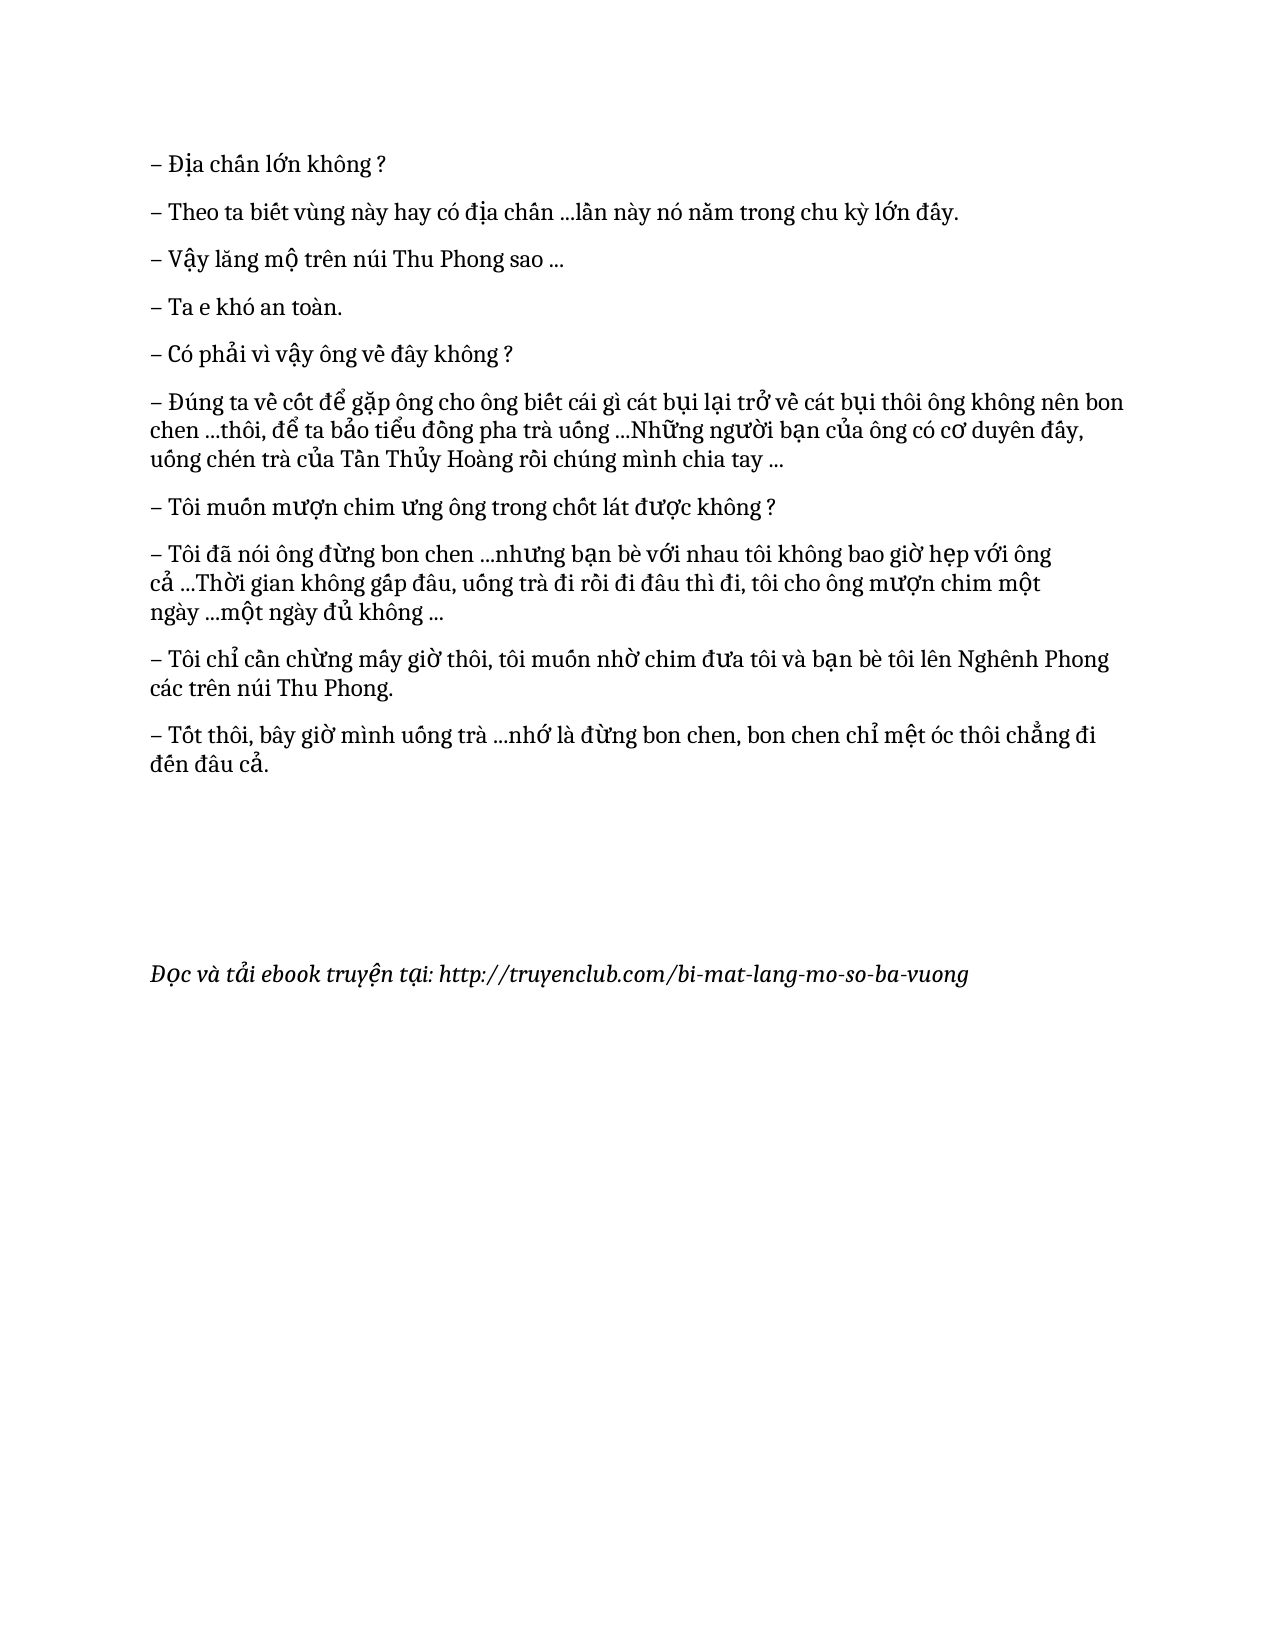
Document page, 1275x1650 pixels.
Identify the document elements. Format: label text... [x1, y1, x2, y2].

text Đọc và tải ebook truyện tại: http://truyenclub.com/bi-mat-lang-mo-so-ba-vuong [150, 960, 1125, 989]
text – Địa chấn lớn không ? [150, 150, 1125, 179]
text – Đúng ta về cốt để gặp ông cho ông biết cái gì cát bụi lại trở về cát bụi thôi ông không nên bon chen ...thôi, để ta bảo tiểu đồng pha trà uống ...Những người bạn của ông có cơ duyên đấy, uống chén trà của Tần Thủy Hoàng rồi chúng mình chia tay ... [150, 387, 1125, 474]
text – Tôi đã nói ông đừng bon chen ...nhưng bạn bè với nhau tôi không bao giờ hẹp với ông cả ...Thời gian không gấp đâu, uống trà đi rồi đi đâu thì đi, tôi cho ông mượn chim một ngày ...một ngày đủ không ... [150, 540, 1125, 626]
text – Tôi chỉ cần chừng mấy giờ thôi, tôi muốn nhờ chim đưa tôi và bạn bè tôi lên Nghênh Phong các trên núi Thu Phong. [150, 645, 1125, 702]
text – Tốt thôi, bây giờ mình uống trà ...nhớ là đừng bon chen, bon chen chỉ mệt óc thôi chẳng đi đến đâu cả. [150, 721, 1125, 836]
text – Có phải vì vậy ông về đây không ? [150, 340, 1125, 369]
text – Ta e khó an toàn. [150, 292, 1125, 321]
text – Tôi muốn mượn chim ưng ông trong chốt lát được không ? [150, 492, 1125, 521]
text – Theo ta biết vùng này hay có địa chấn ...lần này nó nằm trong chu kỳ lớn đấy. [150, 197, 1125, 226]
text – Vậy lăng mộ trên núi Thu Phong sao ... [150, 245, 1125, 274]
